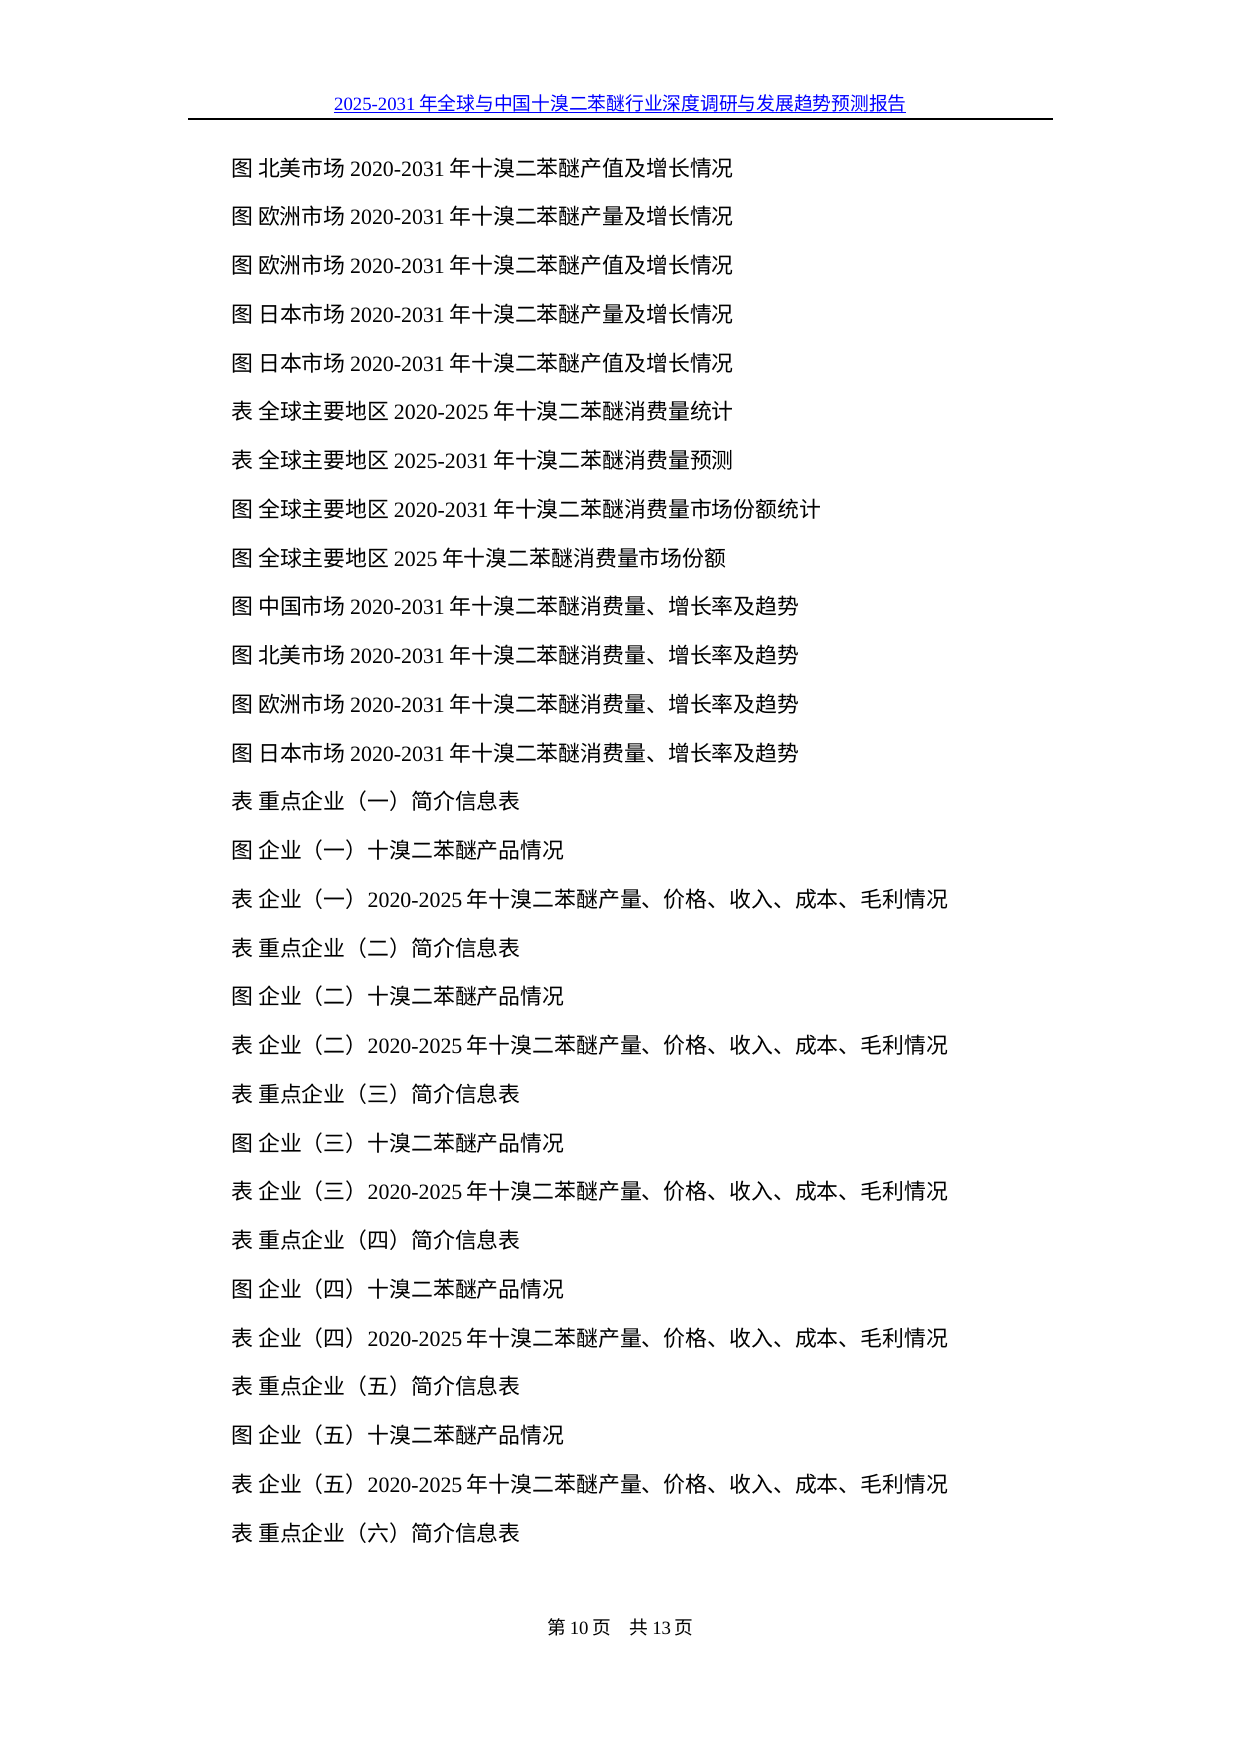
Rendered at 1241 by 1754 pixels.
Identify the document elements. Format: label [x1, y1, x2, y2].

text [187, 150, 1053, 1548]
